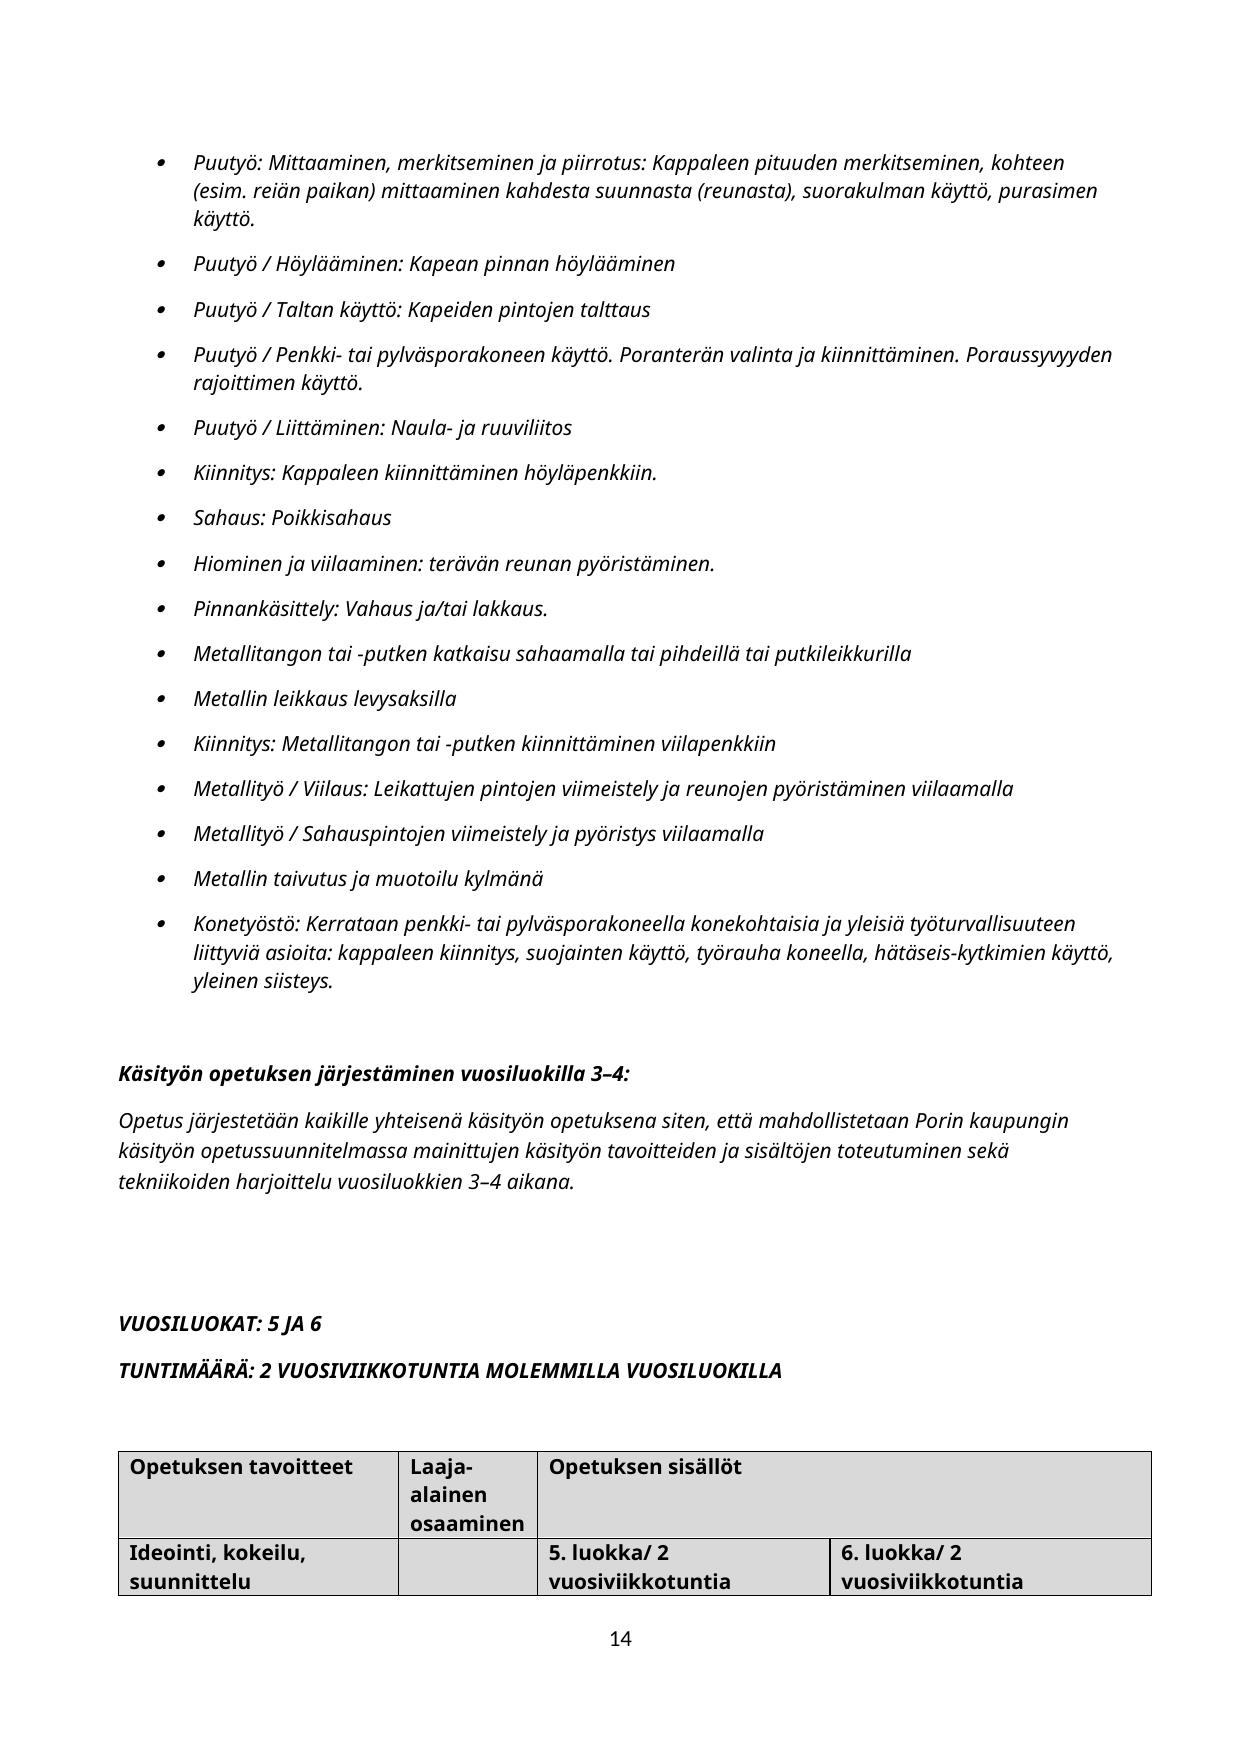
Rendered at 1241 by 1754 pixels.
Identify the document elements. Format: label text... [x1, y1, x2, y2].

list Puutyö / Liittäminen: Naula- ja ruuviliitos [156, 413, 1122, 442]
table_cell [399, 1539, 537, 1595]
list Metallin leikkaus levysaksilla [156, 684, 1122, 712]
table_header Opetuksen sisällöt [538, 1452, 1151, 1537]
list Puutyö / Höylääminen: Kapean pinnan höylääminen [156, 249, 1122, 278]
list Metallitangon tai -putken katkaisu sahaamalla tai pihdeillä tai putkileikkurilla [156, 639, 1122, 667]
list Puutyö / Penkki- tai pylväsporakoneen käyttö. Poranterän valinta ja kiinnittäminen. Poraussyvyyden rajoittimen käyttö. [156, 340, 1122, 397]
list Puutyö / Taltan käyttö: Kapeiden pintojen talttaus [156, 295, 1122, 323]
list Kiinnitys: Kappaleen kiinnittäminen höyläpenkkiin. [156, 458, 1122, 487]
table_cell 5. luokka/ 2 vuosiviikkotuntia [538, 1539, 829, 1595]
list Kiinnitys: Metallitangon tai -putken kiinnittäminen viilapenkkiin [156, 729, 1122, 757]
list Puutyö: Mittaaminen, merkitseminen ja piirrotus: Kappaleen pituuden merkitseminen, kohteen (esim. reiän paikan) mittaaminen kahdesta suunnasta (reunasta), suorakulman käyttö, purasimen käyttö. [156, 148, 1122, 233]
text VUOSILUOKAT: 5 JA 6 [118, 1309, 1122, 1338]
list Pinnankäsittely: Vahaus ja/tai lakkaus. [156, 594, 1122, 622]
text Opetus järjestetään kaikille yhteisenä käsityön opetuksena siten, että mahdollistetaan Porin kaupungin käsityön opetussuunnitelmassa mainittujen käsityön tavoitteiden ja sisältöjen toteutuminen sekä tekniikoiden harjoittelu vuosiluokkien 3–4 aikana. [118, 1106, 1122, 1196]
list Metallityö / Viilaus: Leikattujen pintojen viimeistely ja reunojen pyöristäminen viilaamalla [156, 774, 1122, 803]
table_header Laaja-alainen osaaminen [399, 1452, 537, 1537]
table_header Opetuksen tavoitteet [119, 1452, 398, 1537]
list Metallityö / Sahauspintojen viimeistely ja pyöristys viilaamalla [156, 819, 1122, 848]
table_cell 6. luokka/ 2 vuosiviikkotuntia [831, 1539, 1151, 1595]
text Käsityön opetuksen järjestäminen vuosiluokilla 3–4: [118, 1059, 1122, 1087]
list Sahaus: Poikkisahaus [156, 503, 1122, 532]
list Hiominen ja viilaaminen: terävän reunan pyöristäminen. [156, 549, 1122, 577]
table_cell Ideointi, kokeilu, suunnittelu [119, 1539, 398, 1595]
list Konetyöstö: Kerrataan penkki- tai pylväsporakoneella konekohtaisia ja yleisiä työturvallisuuteen liittyviä asioita: kappaleen kiinnitys, suojainten käyttö, työrauha koneella, hätäseis-kytkimien käyttö, yleinen siisteys. [156, 909, 1122, 995]
list Metallin taivutus ja muotoilu kylmänä [156, 864, 1122, 893]
text TUNTIMÄÄRÄ: 2 VUOSIVIIKKOTUNTIA MOLEMMILLA VUOSILUOKILLA [118, 1356, 1122, 1385]
